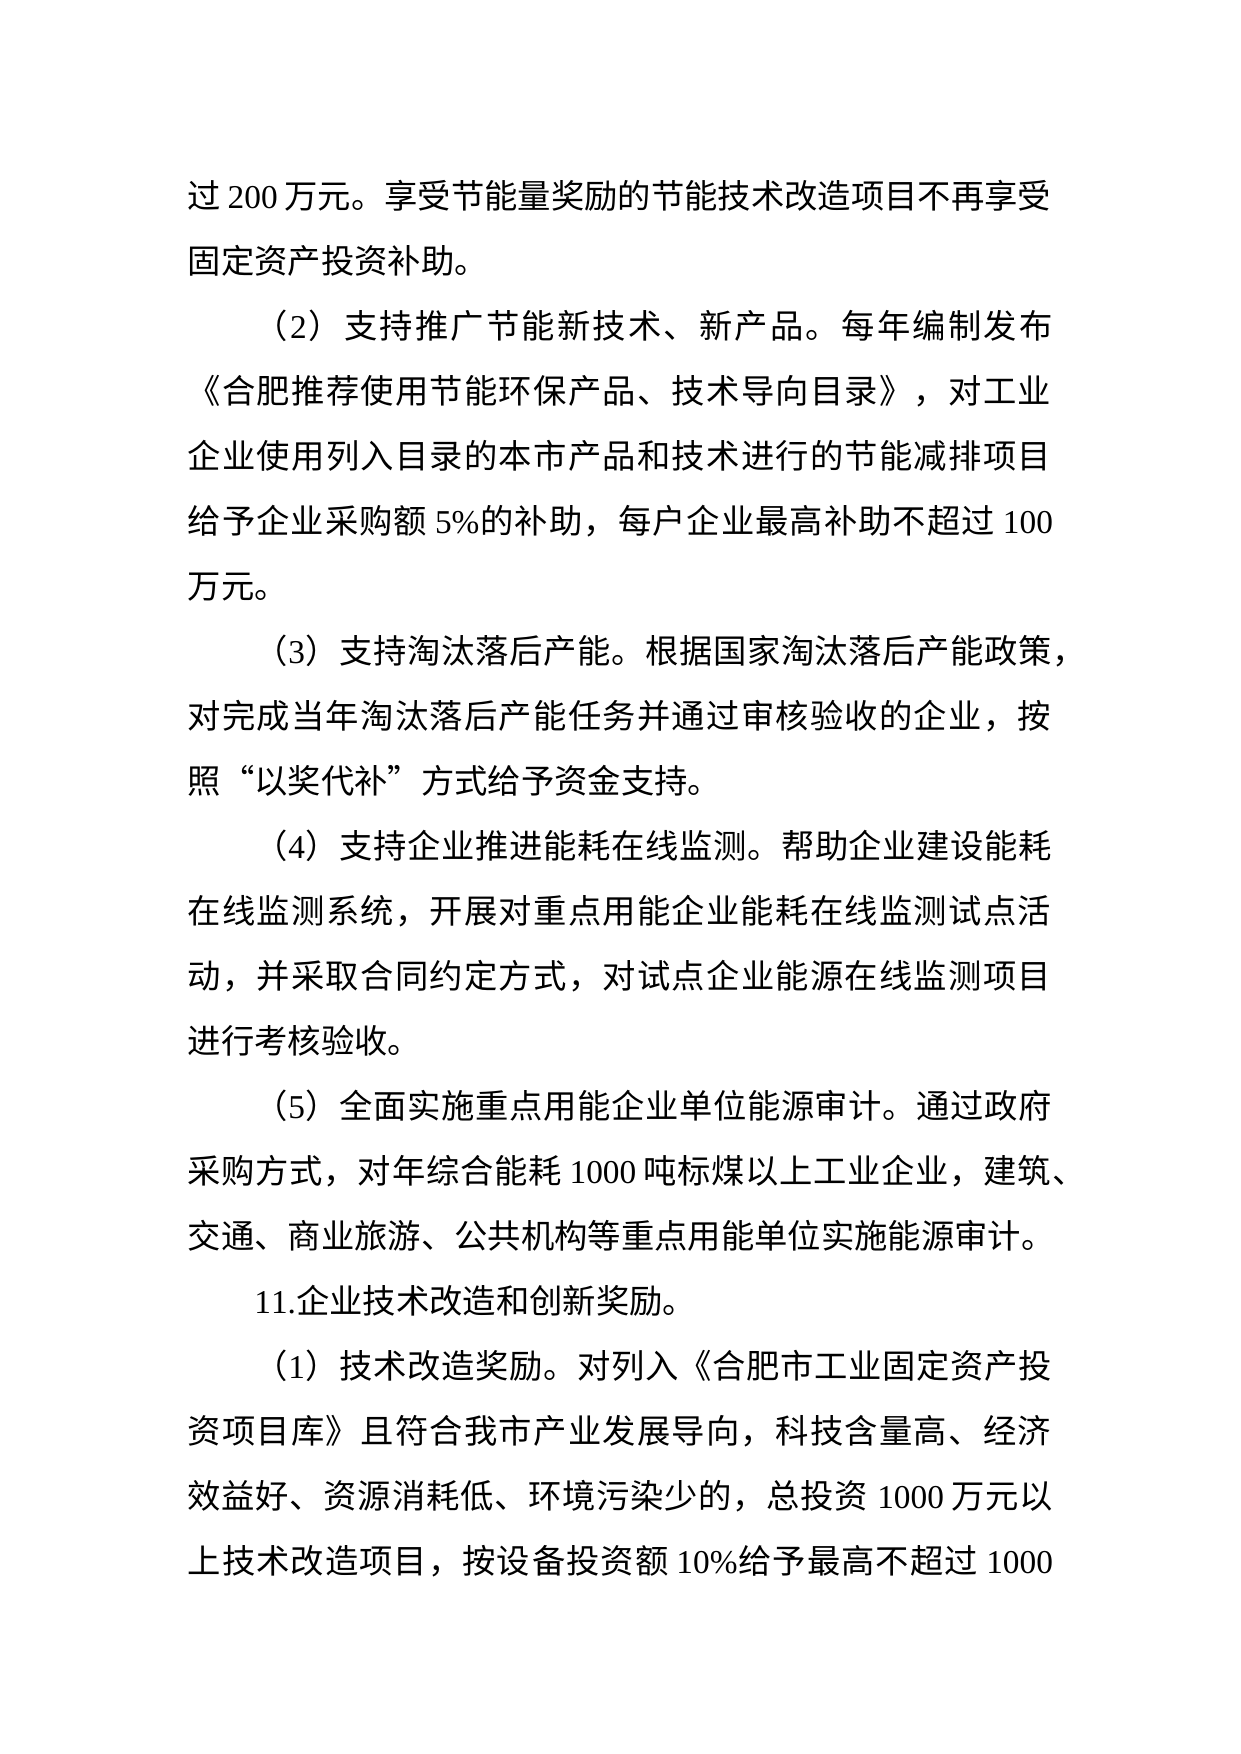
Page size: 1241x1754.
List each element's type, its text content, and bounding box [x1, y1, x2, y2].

text （5）全面实施重点用能企业单位能源审计。通过政府采购方式，对年综合能耗1000吨标煤以上工业企业，建筑、交通、商业旅游、公共机构等重点用能单位实施能源审计。 [187, 1072, 1053, 1267]
text 11.企业技术改造和创新奖励。 [187, 1267, 1053, 1332]
text （4）支持企业推进能耗在线监测。帮助企业建设能耗在线监测系统，开展对重点用能企业能耗在线监测试点活动，并采取合同约定方式，对试点企业能源在线监测项目进行考核验收。 [187, 812, 1053, 1072]
text （2）支持推广节能新技术、新产品。每年编制发布《合肥推荐使用节能环保产品、技术导向目录》，对工业企业使用列入目录的本市产品和技术进行的节能减排项目，给予企业采购额5%的补助，每户企业最高补助不超过100万元。 [187, 292, 1053, 617]
text （3）支持淘汰落后产能。根据国家淘汰落后产能政策，对完成当年淘汰落后产能任务并通过审核验收的企业，按照“以奖代补”方式给予资金支持。 [187, 617, 1053, 812]
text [187, 162, 1053, 292]
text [187, 1332, 1053, 1592]
